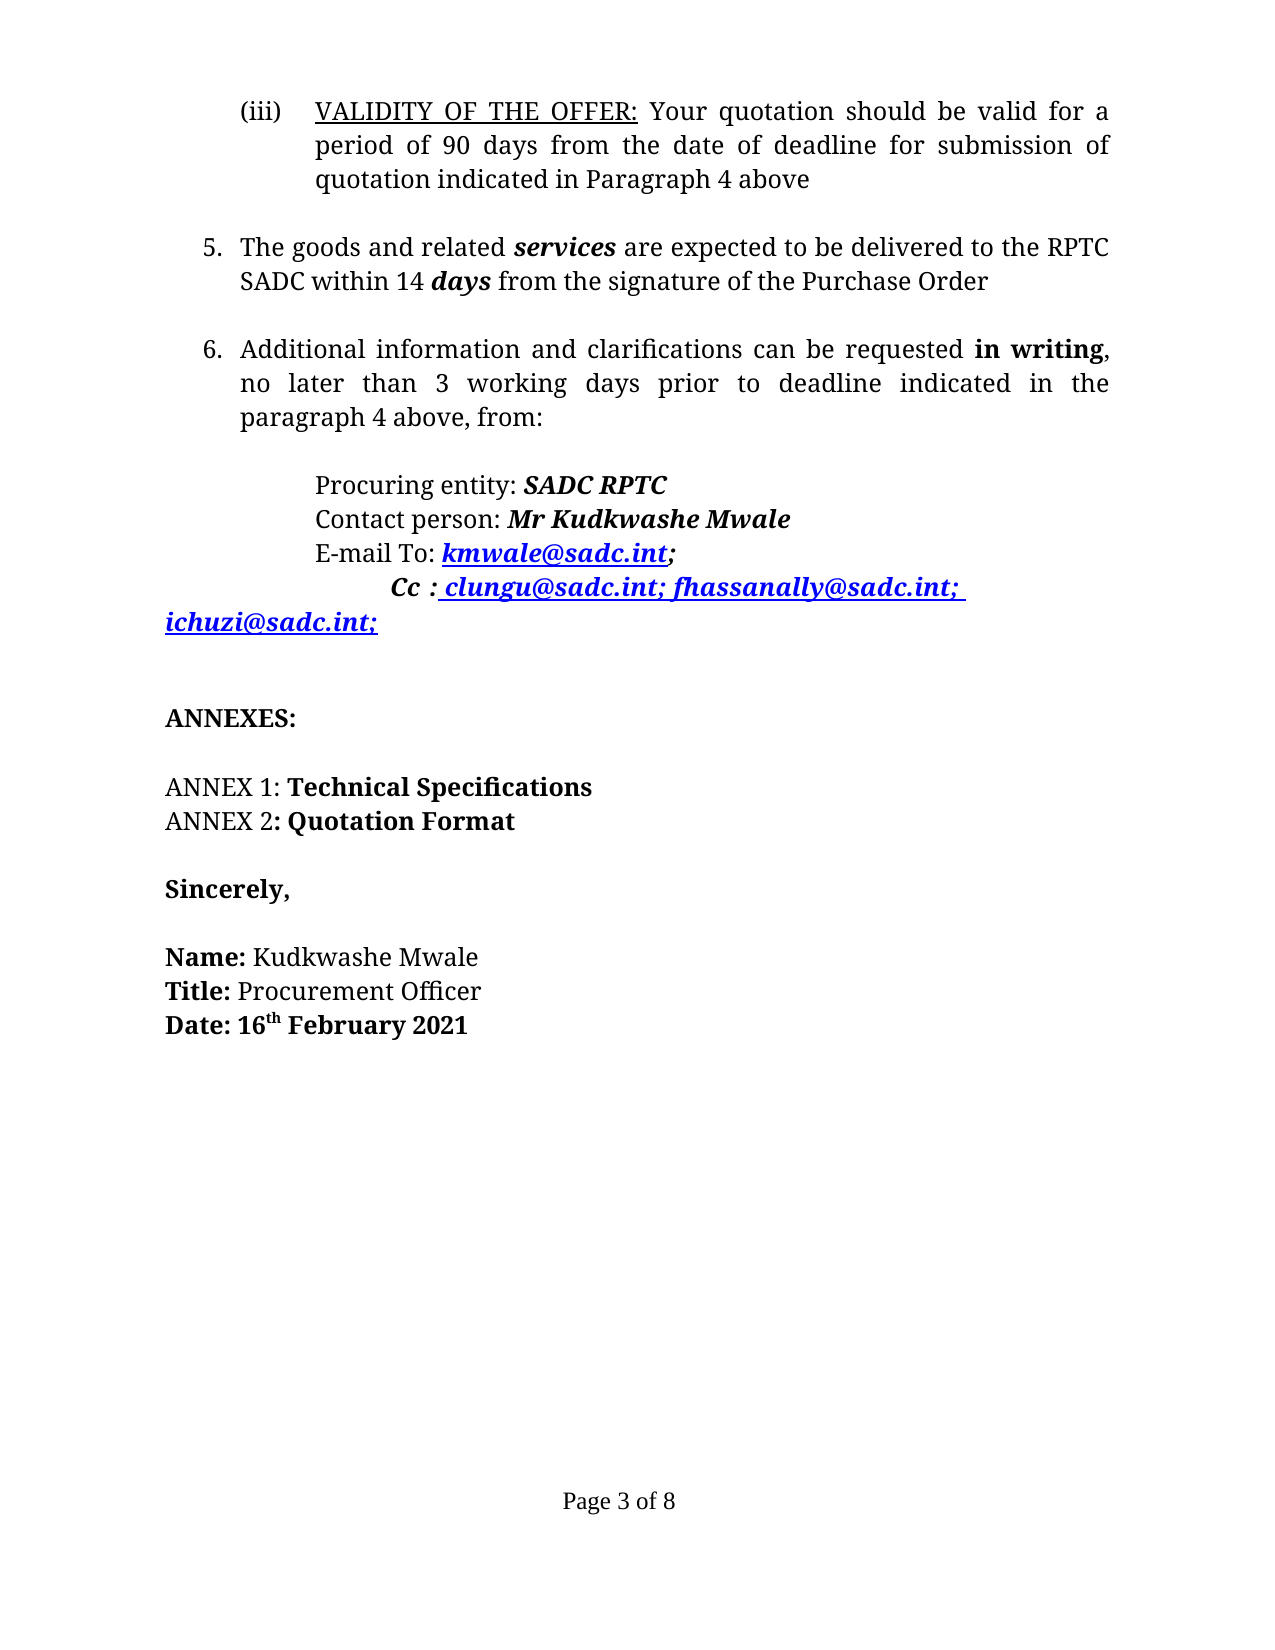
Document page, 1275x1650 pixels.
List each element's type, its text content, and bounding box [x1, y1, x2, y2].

text E-mail To: kmwale@sadc.int; [165, 536, 1110, 570]
text ANNEX 2: Quotation Format [165, 803, 1110, 837]
list The goods and related services are expected to be delivered to the RPTC SADC within 14 days from the signature of the Purchase Order [202, 229, 1110, 298]
text Contact person: Mr Kudkwashe Mwale [165, 502, 1110, 536]
text Cc : clungu@sadc.int; fhassanally@sadc.int; ichuzi@sadc.int; [165, 570, 1110, 638]
text Procuring entity: SADC RPTC [240, 468, 1110, 502]
text ANNEX 1: Technical Specifications [165, 769, 1110, 803]
text Title: Procurement Officer [165, 973, 1110, 1008]
text ANNEXES: [165, 701, 1110, 735]
text Name: Kudkwashe Mwale [165, 939, 1110, 973]
text (iii) VALIDITY OF THE OFFER: Your quotation should be valid for a period of 90 days from the date of deadline for submission of quotation indicated in Paragraph 4 above [240, 93, 1110, 195]
text Date: 16th February 2021 [165, 1008, 1110, 1042]
text Sincerely, [165, 871, 1110, 905]
list Additional information and clarifications can be requested in writing, no later than 3 working days prior to deadline indicated in the paragraph 4 above, from: [202, 332, 1110, 434]
